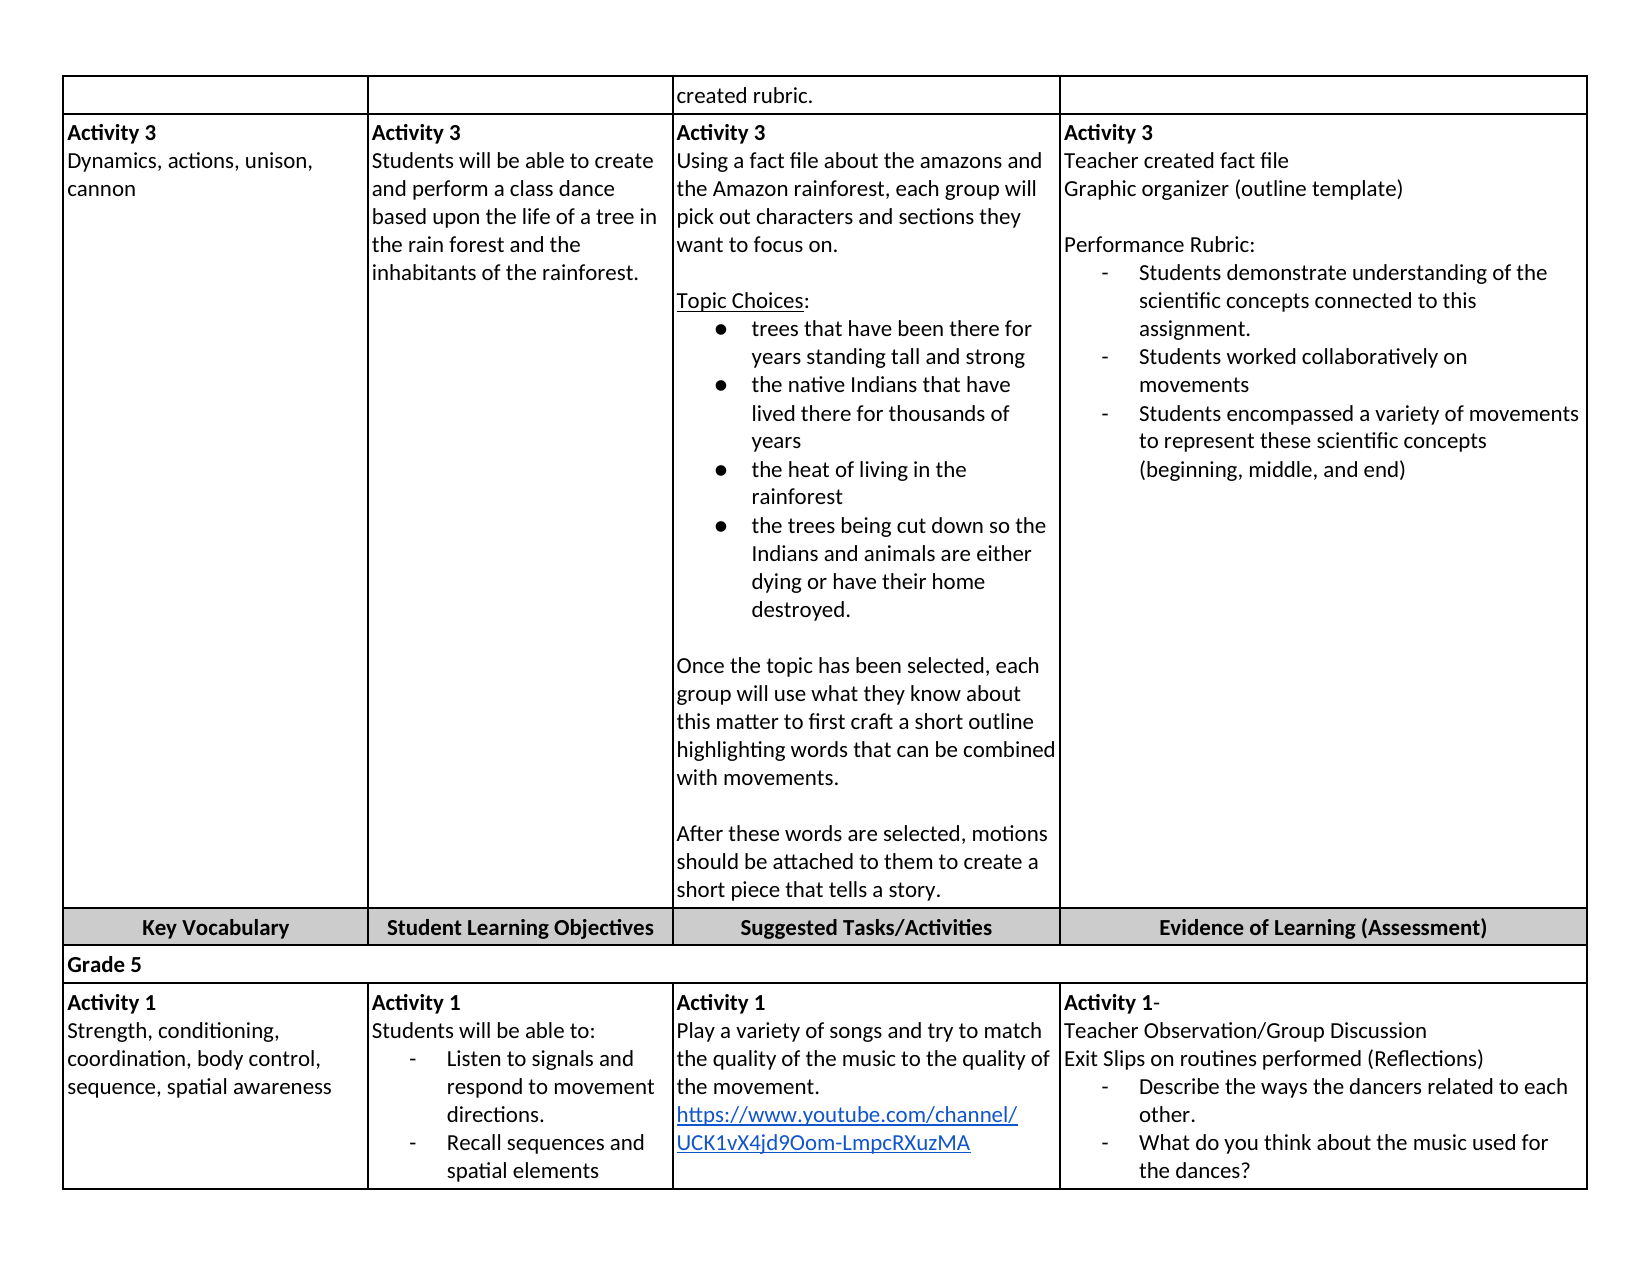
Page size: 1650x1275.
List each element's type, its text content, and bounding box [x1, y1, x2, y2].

table_cell Evidence of Learning (Assessment) [1061, 909, 1586, 944]
table_cell Activity 3 Using a fact file about the amazons and the Amazon rainforest, each group will pick out characters and sections they want to focus on. Topic Choices: trees that have been there for years standing tall and strong the native Indians that have lived there for thousands of years the heat of living in the rainforest the trees being cut down so the Indians and animals are either dying or have their home destroyed. Once the topic has been selected, each group will use what they know about this matter to first craft a short outline highlighting words that can be combined with movements. After these words are selected, motions should be attached to them to create a short piece that tells a story. [674, 115, 1059, 907]
table_cell Activity 3 Dynamics, actions, unison, cannon [64, 115, 367, 907]
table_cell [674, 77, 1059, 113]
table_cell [64, 984, 367, 1188]
table_cell Activity 3 Students will be able to create and perform a class dance based upon the life of a tree in the rain forest and the inhabitants of the rainforest. [369, 115, 672, 907]
table_cell Suggested Tasks/Activities [674, 909, 1059, 944]
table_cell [674, 984, 1059, 1188]
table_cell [64, 77, 367, 113]
table_cell Key Vocabulary [64, 909, 367, 944]
table_cell Grade 5 [64, 946, 1586, 982]
table_cell Activity 3 Teacher created fact file Graphic organizer (outline template) Performance Rubric: Students demonstrate understanding of the scientific concepts connected to this assignment. Students worked collaboratively on movements Students encompassed a variety of movements to represent these scientific concepts (beginning, middle, and end) [1061, 115, 1586, 907]
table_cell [369, 984, 672, 1188]
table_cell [369, 77, 672, 113]
table_cell Student Learning Objectives [369, 909, 672, 944]
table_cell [1061, 77, 1586, 113]
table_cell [1061, 984, 1586, 1188]
